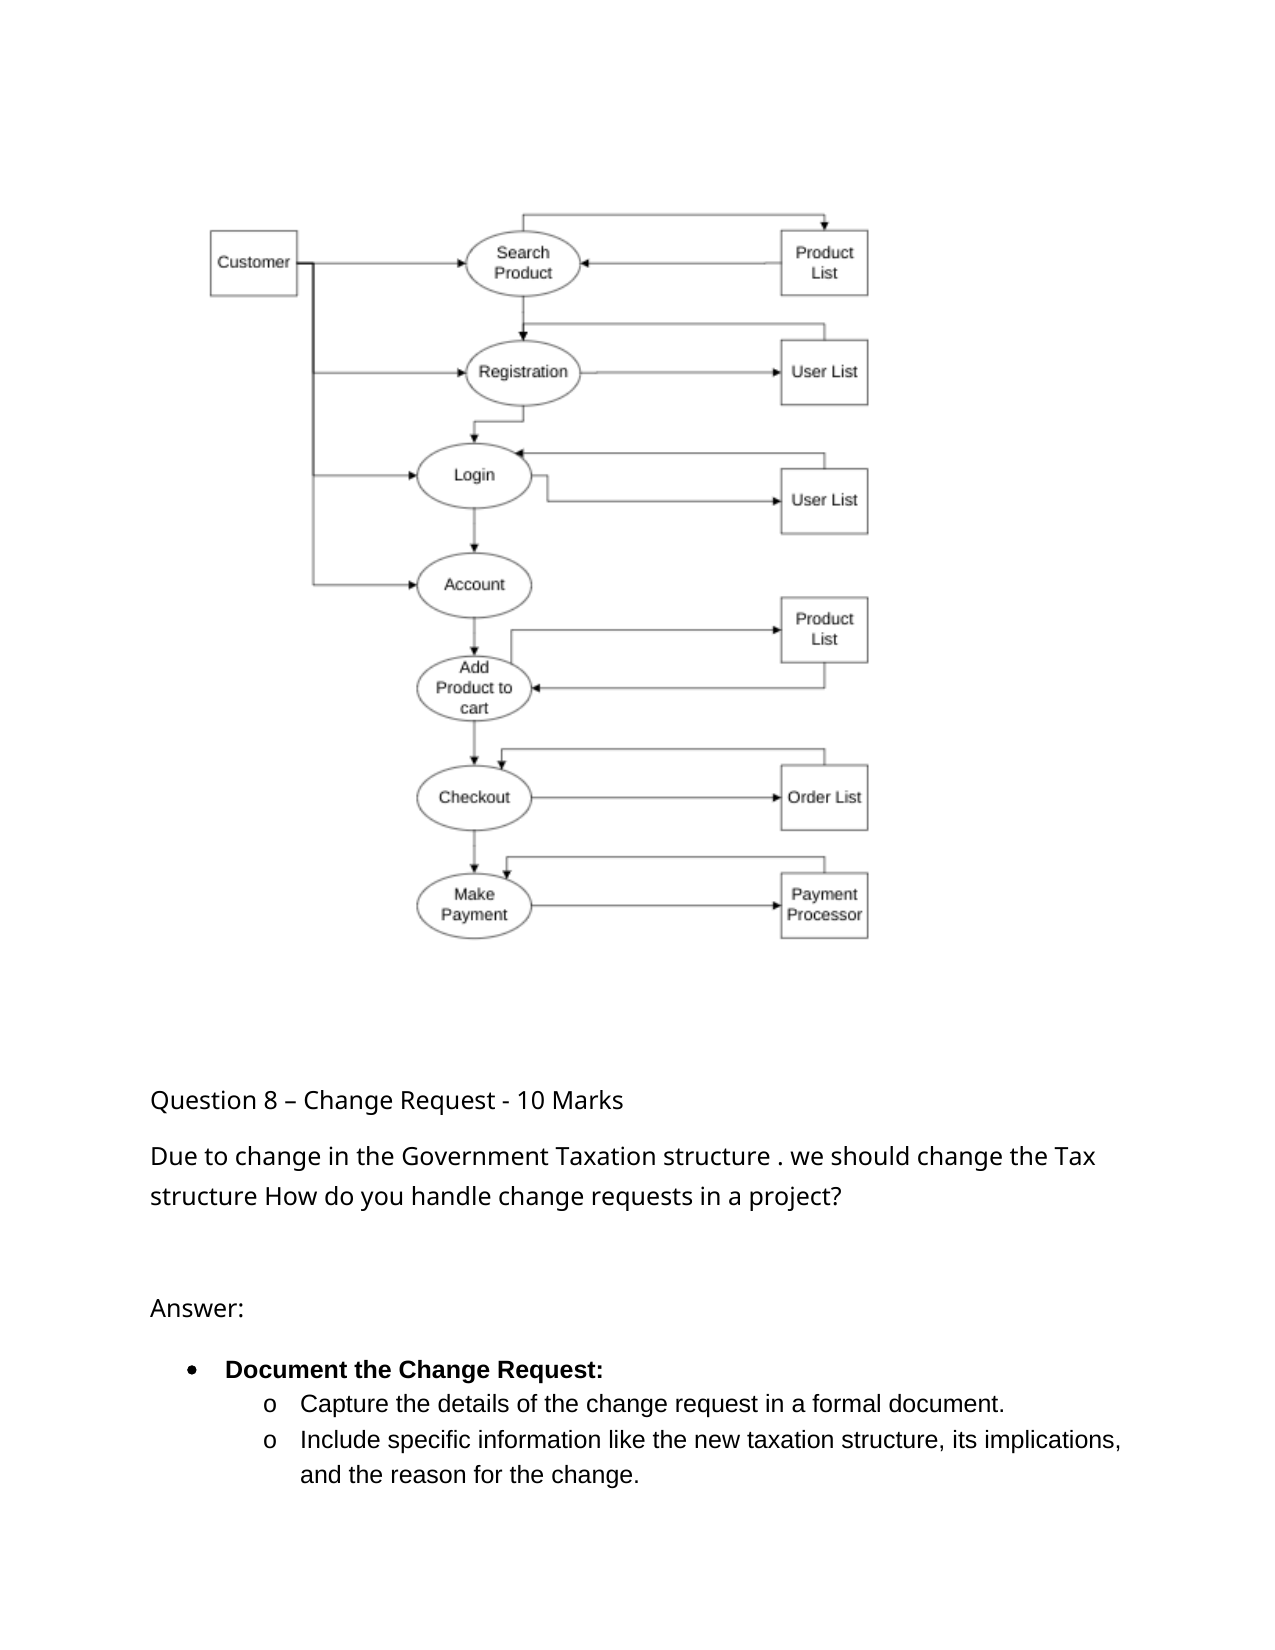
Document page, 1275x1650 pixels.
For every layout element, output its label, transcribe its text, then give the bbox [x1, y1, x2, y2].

list Include specific information like the new taxation structure, its implications, and the reason for the change. [262, 1424, 1125, 1489]
text Answer: [150, 1291, 1125, 1325]
text Due to change in the Government Taxation structure . we should change the Tax structure How do you handle change requests in a project? [150, 1139, 1125, 1213]
list Capture the details of the change request in a formal document. [262, 1389, 1125, 1420]
list Document the Change Request: [187, 1355, 1125, 1384]
text Question 8 – Change Request - 10 Marks [150, 1083, 1125, 1117]
